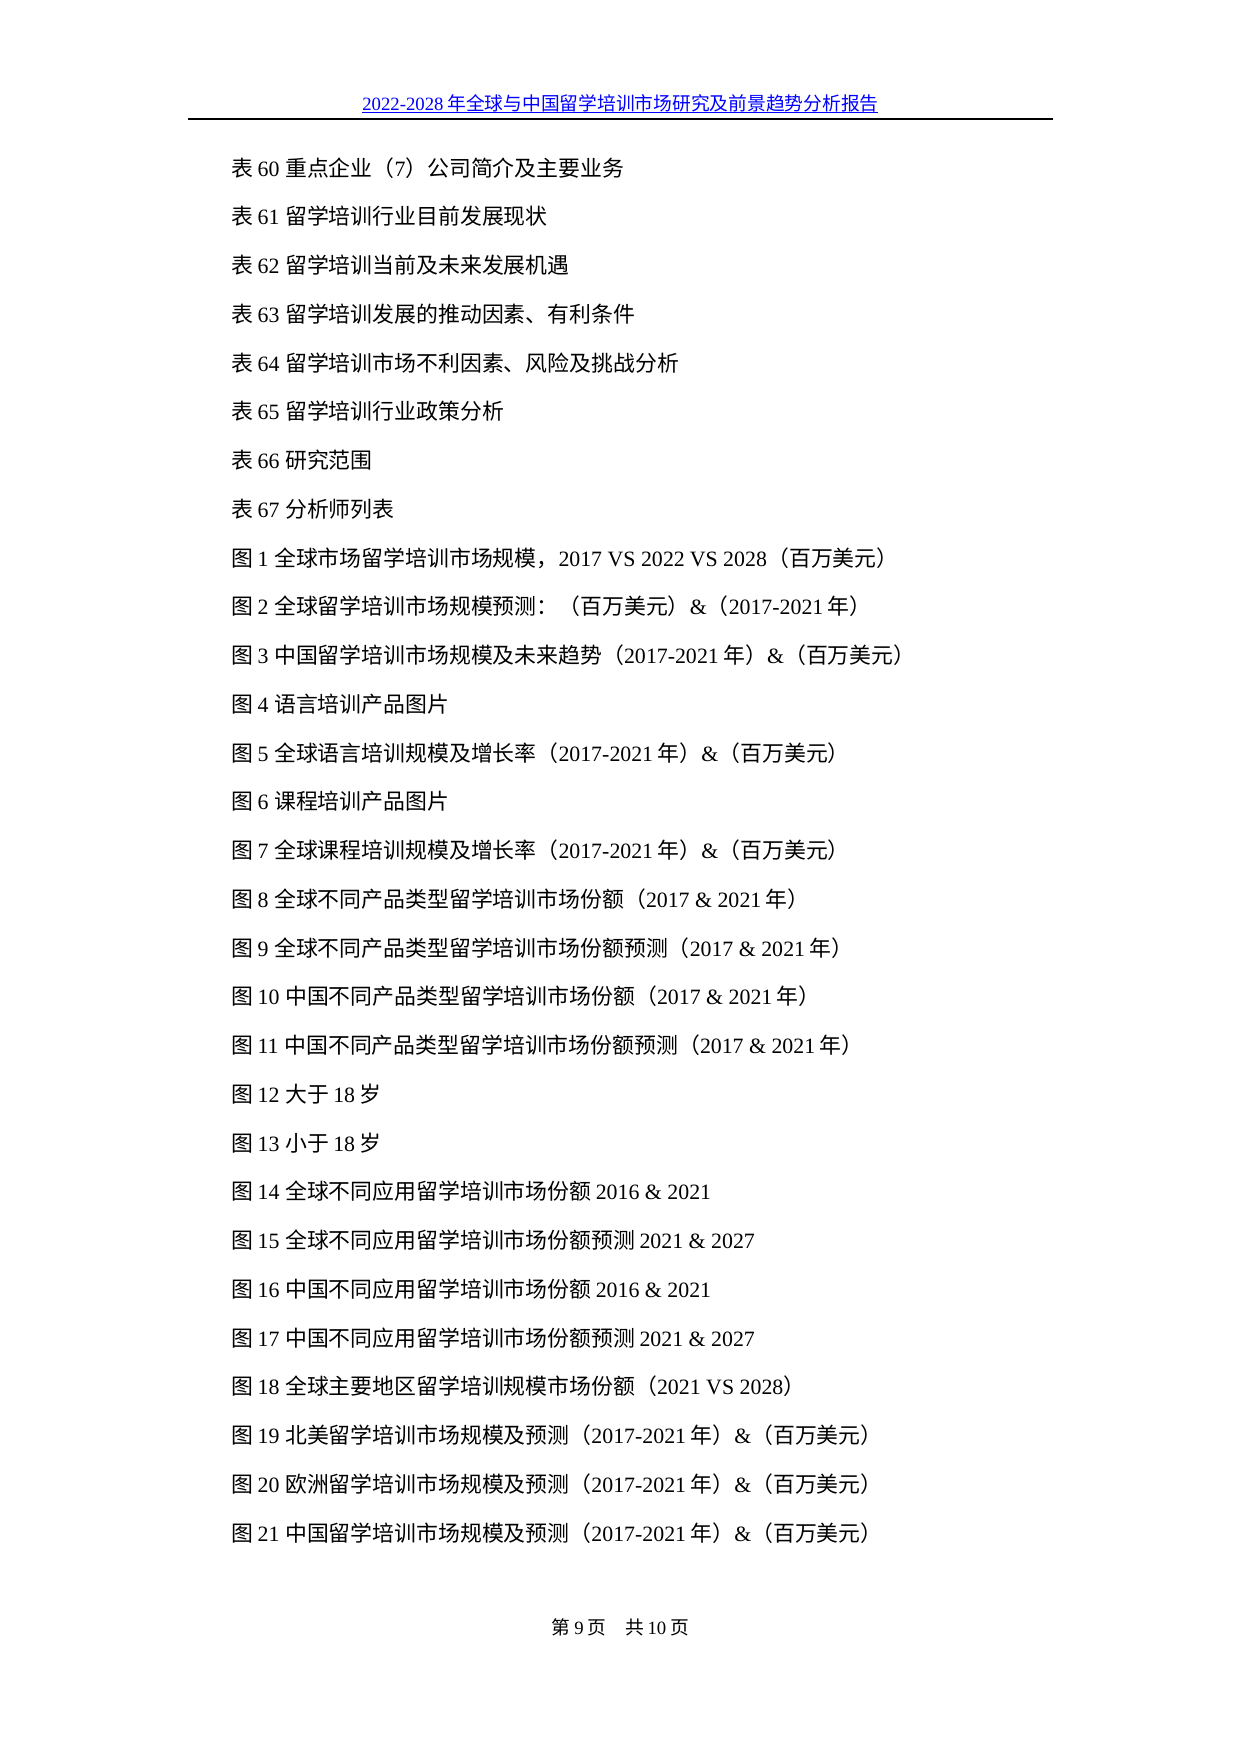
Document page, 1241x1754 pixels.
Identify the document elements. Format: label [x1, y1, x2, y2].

text [187, 150, 1053, 1548]
